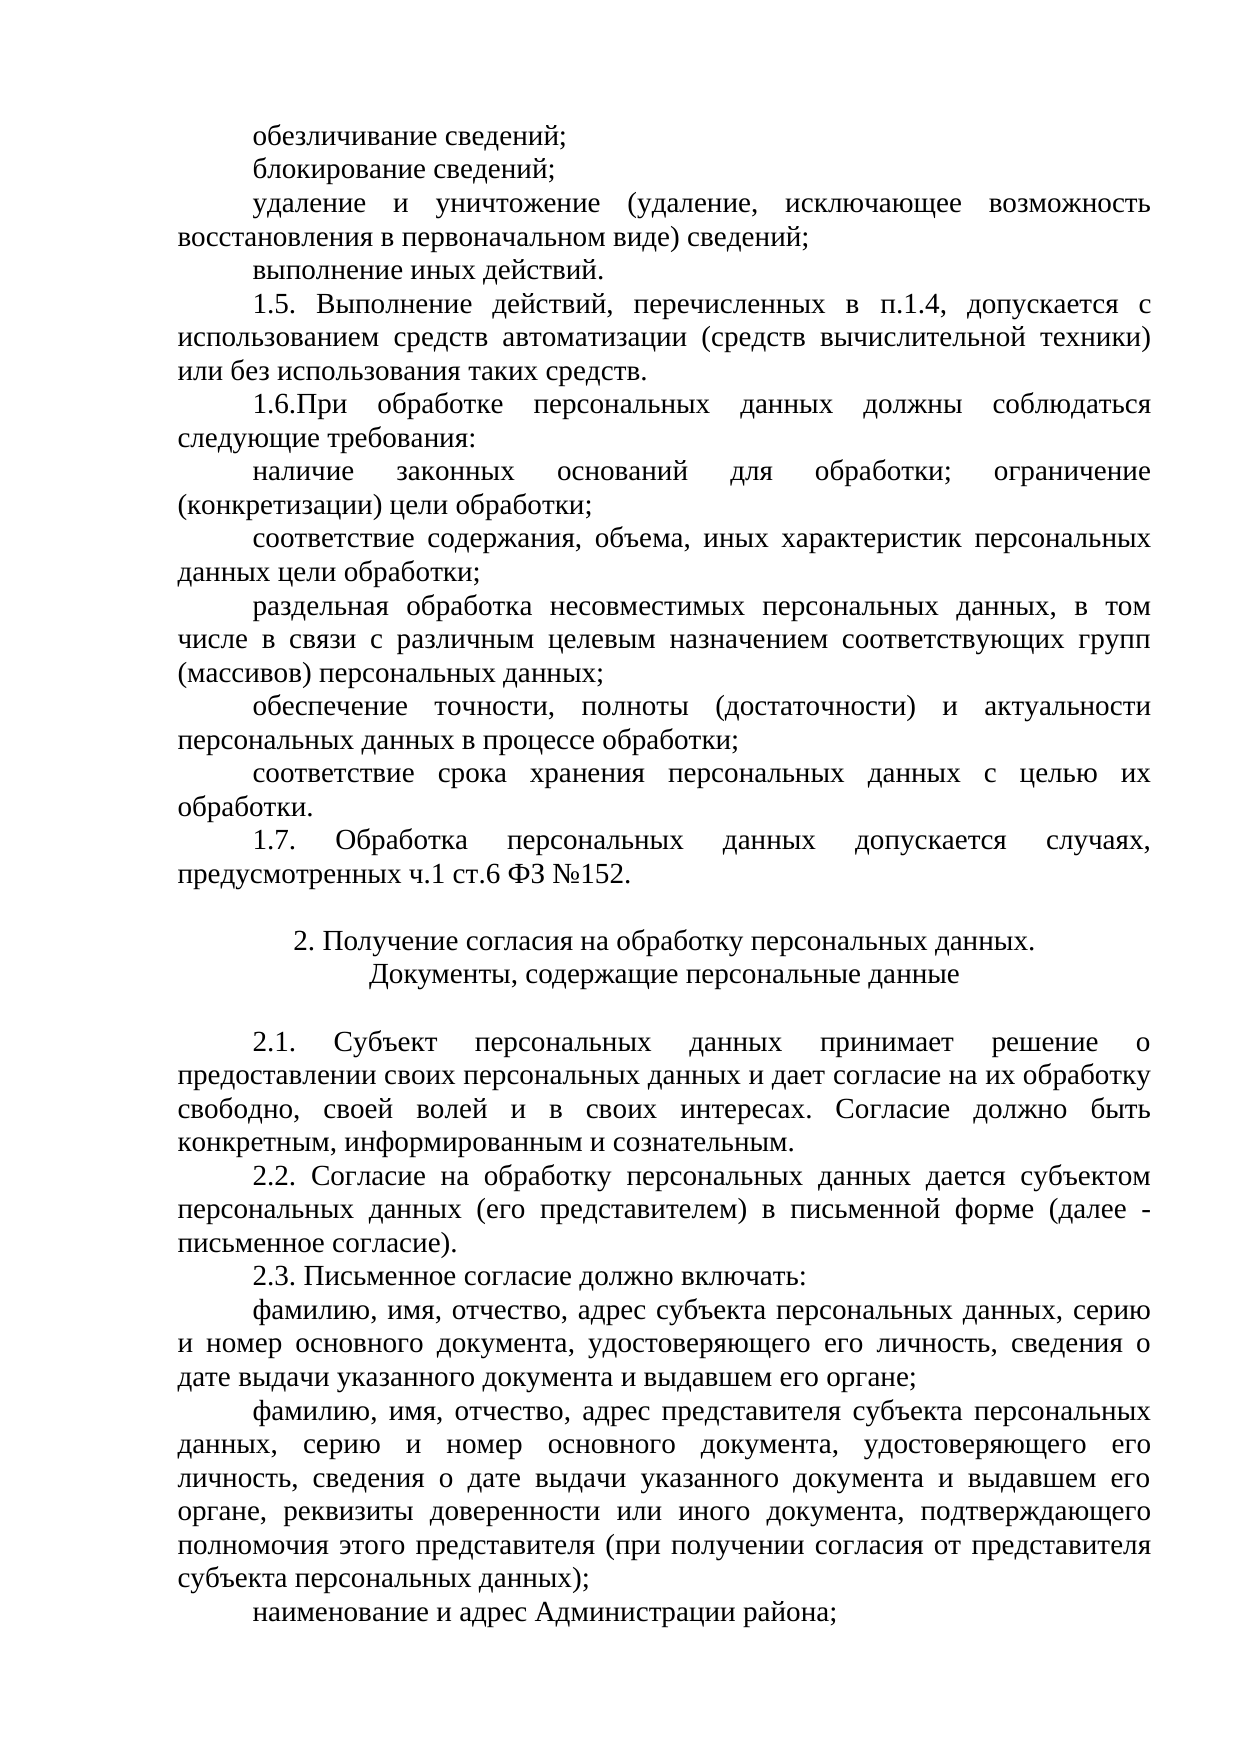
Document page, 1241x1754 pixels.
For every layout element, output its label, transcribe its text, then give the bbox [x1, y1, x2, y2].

text наименование и адрес Администрации района; [177, 1594, 1152, 1627]
text фамилию, имя, отчество, адрес субъекта персональных данных, серию и номер основного документа, удостоверяющего его личность, сведения о дате выдачи указанного документа и выдавшем его органе; [177, 1292, 1152, 1393]
subtitle 2. Получение согласия на обработку персональных данных. [177, 923, 1152, 957]
text блокирование сведений; [177, 152, 1152, 185]
text 2.2. Согласие на обработку персональных данных дается субъектом персональных данных (его представителем) в письменной форме (далее - письменное согласие). [177, 1158, 1152, 1258]
text соответствие срока хранения персональных данных с целью их обработки. [177, 755, 1152, 822]
text соответствие содержания, объема, иных характеристик персональных данных цели обработки; [177, 521, 1152, 588]
text фамилию, имя, отчество, адрес представителя субъекта персональных данных, серию и номер основного документа, удостоверяющего его личность, сведения о дате выдачи указанного документа и выдавшем его органе, реквизиты доверенности или иного документа, подтверждающего полномочия этого представителя (при получении согласия от представителя субъекта персональных данных); [177, 1393, 1152, 1594]
subtitle Документы, содержащие персональные данные [177, 957, 1152, 990]
text 1.5. Выполнение действий, перечисленных в п.1.4, допускается с использованием средств автоматизации (средств вычислительной техники) или без использования таких средств. [177, 286, 1152, 386]
text 2.1. Субъект персональных данных принимает решение о предоставлении своих персональных данных и дает согласие на их обработку свободно, своей волей и в своих интересах. Согласие должно быть конкретным, информированным и сознательным. [177, 1024, 1152, 1158]
text 2.3. Письменное согласие должно включать: [177, 1258, 1152, 1292]
text наличие законных оснований для обработки; ограничение (конкретизации) цели обработки; [177, 453, 1152, 521]
text обеспечение точности, полноты (достаточности) и актуальности персональных данных в процессе обработки; [177, 688, 1152, 755]
text 1.7. Обработка персональных данных допускается случаях, предусмотренных ч.1 ст.6 ФЗ №152. [177, 822, 1152, 889]
text удаление и уничтожение (удаление, исключающее возможность восстановления в первоначальном виде) сведений; [177, 185, 1152, 252]
text выполнение иных действий. [177, 252, 1152, 286]
text раздельная обработка несовместимых персональных данных, в том числе в связи с различным целевым назначением соответствующих групп (массивов) персональных данных; [177, 588, 1152, 688]
text 1.6.При обработке персональных данных должны соблюдаться следующие требования: [177, 386, 1152, 453]
text обезличивание сведений; [177, 118, 1152, 152]
